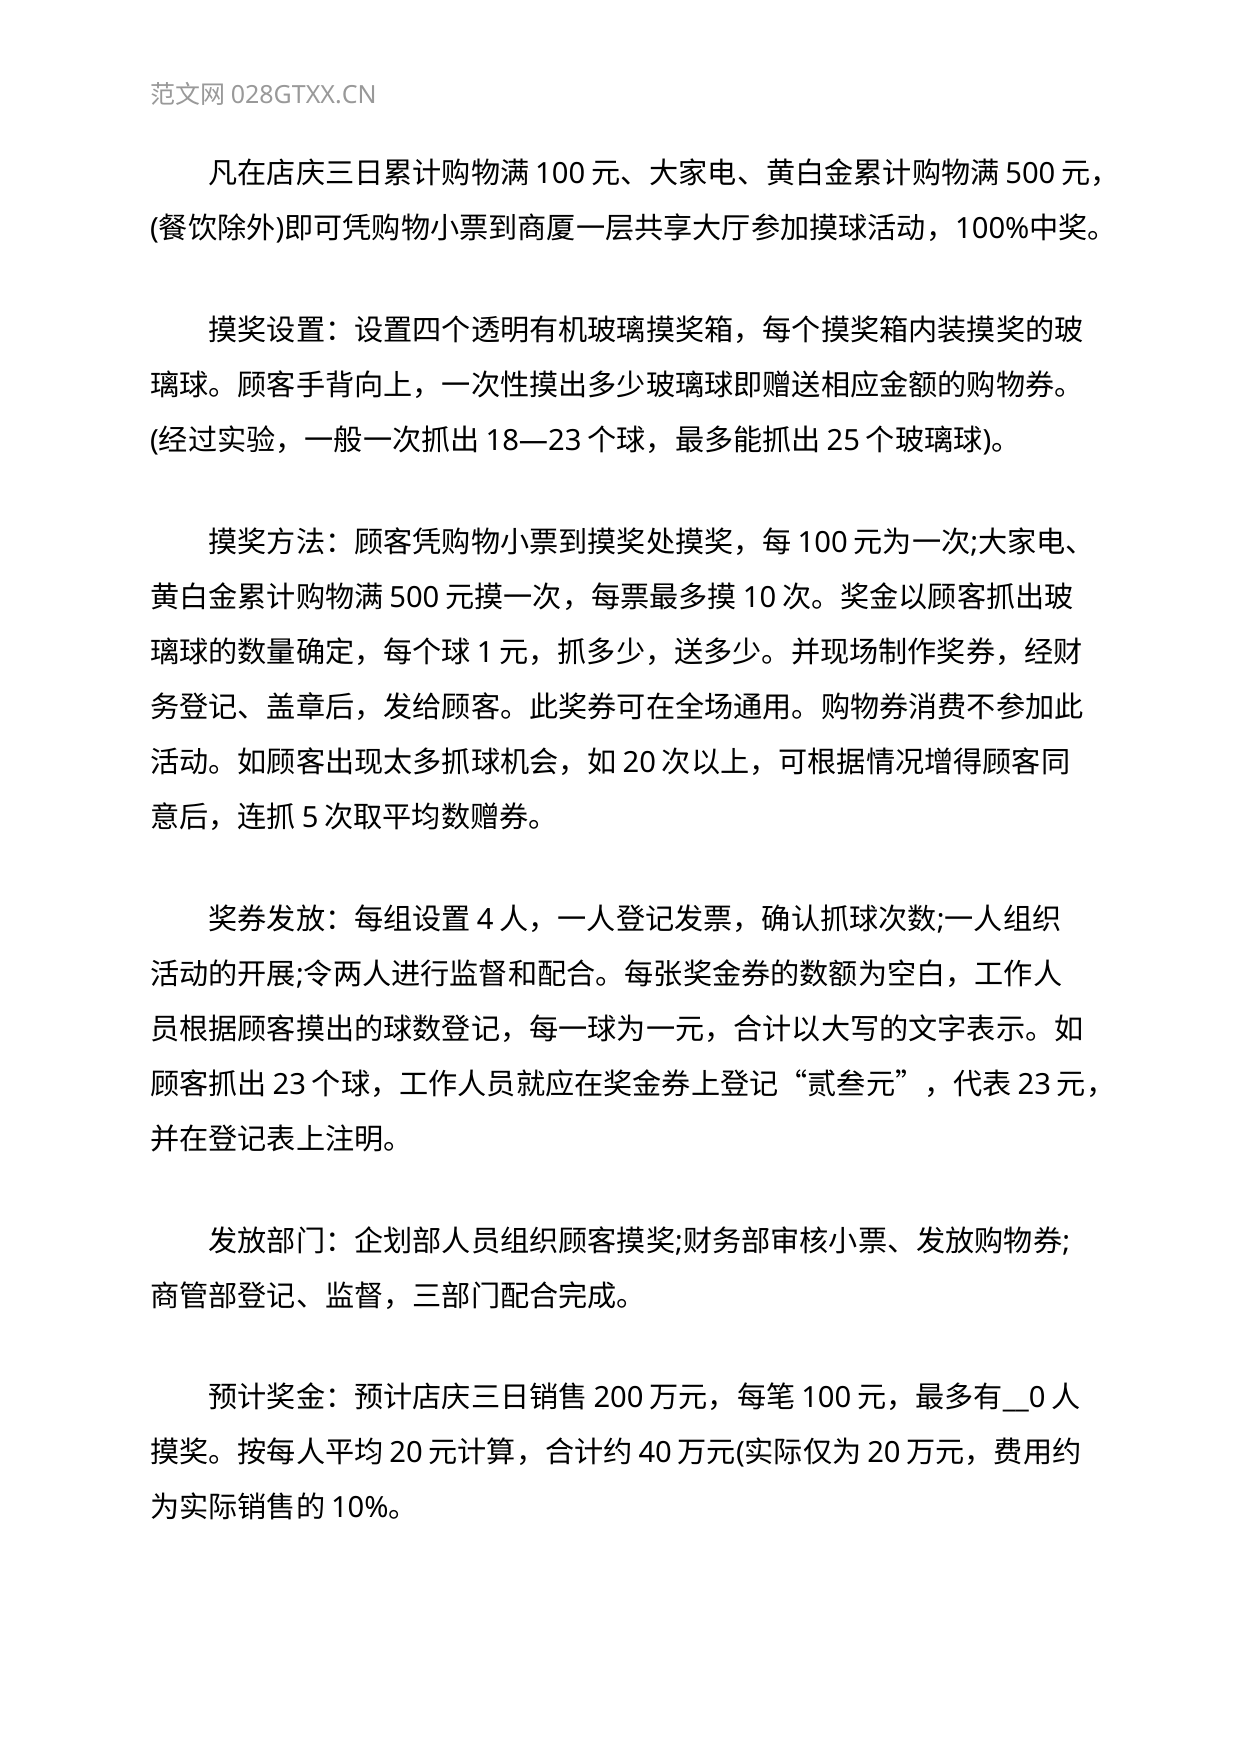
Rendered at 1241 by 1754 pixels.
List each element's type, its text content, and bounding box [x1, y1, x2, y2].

text 预计奖金：预计店庆三日销售200万元，每笔100元，最多有__0人摸奖。按每人平均20元计算，合计约40万元(实际仅为20万元，费用约为实际销售的10%。 [150, 1374, 1090, 1526]
text 摸奖方法：顾客凭购物小票到摸奖处摸奖，每100元为一次;大家电、黄白金累计购物满500元摸一次，每票最多摸10次。奖金以顾客抓出玻璃球的数量确定，每个球1元，抓多少，送多少。并现场制作奖券，经财务登记、盖章后，发给顾客。此奖券可在全场通用。购物券消费不参加此活动。如顾客出现太多抓球机会，如20次以上，可根据情况增得顾客同意后，连抓5次取平均数赠券。 [150, 519, 1090, 836]
text 发放部门：企划部人员组织顾客摸奖;财务部审核小票、发放购物券;商管部登记、监督，三部门配合完成。 [150, 1217, 1090, 1314]
text 奖券发放：每组设置4人，一人登记发票，确认抓球次数;一人组织活动的开展;令两人进行监督和配合。每张奖金券的数额为空白，工作人员根据顾客摸出的球数登记，每一球为一元，合计以大写的文字表示。如顾客抓出23个球，工作人员就应在奖金券上登记“贰叁元”，代表23元，并在登记表上注明。 [150, 896, 1090, 1158]
text 凡在店庆三日累计购物满100元、大家电、黄白金累计购物满500元，(餐饮除外)即可凭购物小票到商厦一层共享大厅参加摸球活动，100%中奖。 [150, 150, 1090, 247]
text 摸奖设置：设置四个透明有机玻璃摸奖箱，每个摸奖箱内装摸奖的玻璃球。顾客手背向上，一次性摸出多少玻璃球即赠送相应金额的购物券。(经过实验，一般一次抓出18—23个球，最多能抓出25个玻璃球)。 [150, 307, 1090, 459]
